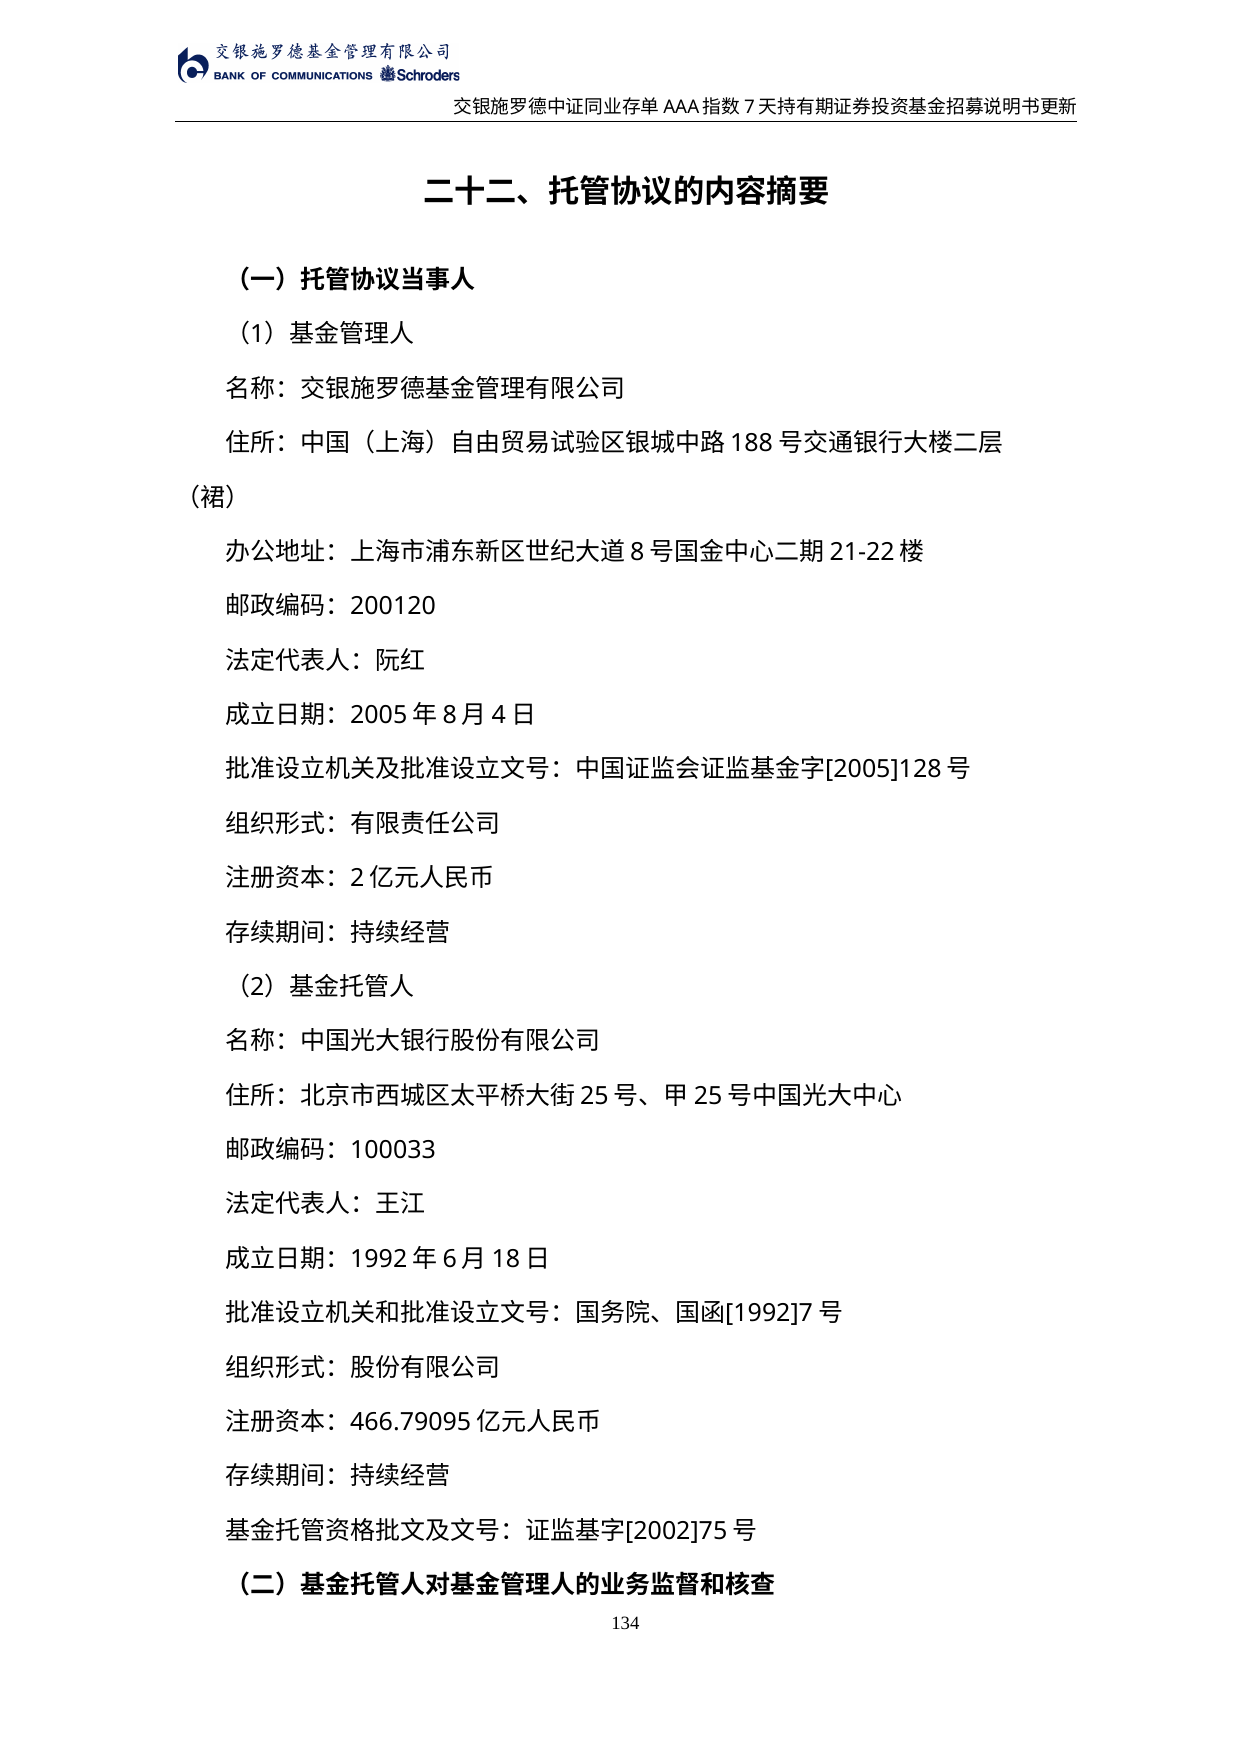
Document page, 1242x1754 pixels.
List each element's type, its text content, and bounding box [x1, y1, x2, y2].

subtitle 二十二、托管协议的内容摘要 [175, 167, 1077, 212]
text 存续期间：持续经营 [175, 912, 1077, 948]
text 成立日期：1992年6月18日 [175, 1238, 1077, 1274]
text 住所：中国（上海）自由贸易试验区银城中路188号交通银行大楼二层（裙） [175, 423, 1077, 513]
text 存续期间：持续经营 [175, 1456, 1077, 1492]
text 基金托管资格批文及文号：证监基字[2002]75号 [175, 1510, 1077, 1546]
text 组织形式：有限责任公司 [175, 803, 1077, 839]
text 名称：交银施罗德基金管理有限公司 [175, 368, 1077, 404]
text （一）托管协议当事人 [175, 259, 1077, 296]
text 办公地址：上海市浦东新区世纪大道8号国金中心二期21-22楼 [175, 531, 1077, 568]
text 注册资本：2亿元人民币 [175, 858, 1077, 894]
text 法定代表人：阮红 [175, 640, 1077, 676]
text 邮政编码：100033 [175, 1129, 1077, 1166]
text （二）基金托管人对基金管理人的业务监督和核查 [175, 1564, 1077, 1601]
text 成立日期：2005年8月4日 [175, 694, 1077, 731]
text 注册资本：466.79095亿元人民币 [175, 1401, 1077, 1438]
text （2）基金托管人 [175, 966, 1077, 1003]
text 名称：中国光大银行股份有限公司 [175, 1021, 1077, 1057]
text 组织形式：股份有限公司 [175, 1347, 1077, 1383]
text 批准设立机关和批准设立文号：国务院、国函[1992]7号 [175, 1293, 1077, 1329]
text 批准设立机关及批准设立文号：中国证监会证监基金字[2005]128号 [175, 749, 1077, 785]
text 法定代表人：王江 [175, 1184, 1077, 1220]
text 邮政编码：200120 [175, 586, 1077, 622]
text 住所：北京市西城区太平桥大街25号、甲25号中国光大中心 [175, 1075, 1077, 1111]
picture [178, 43, 460, 83]
text （1）基金管理人 [175, 314, 1077, 350]
